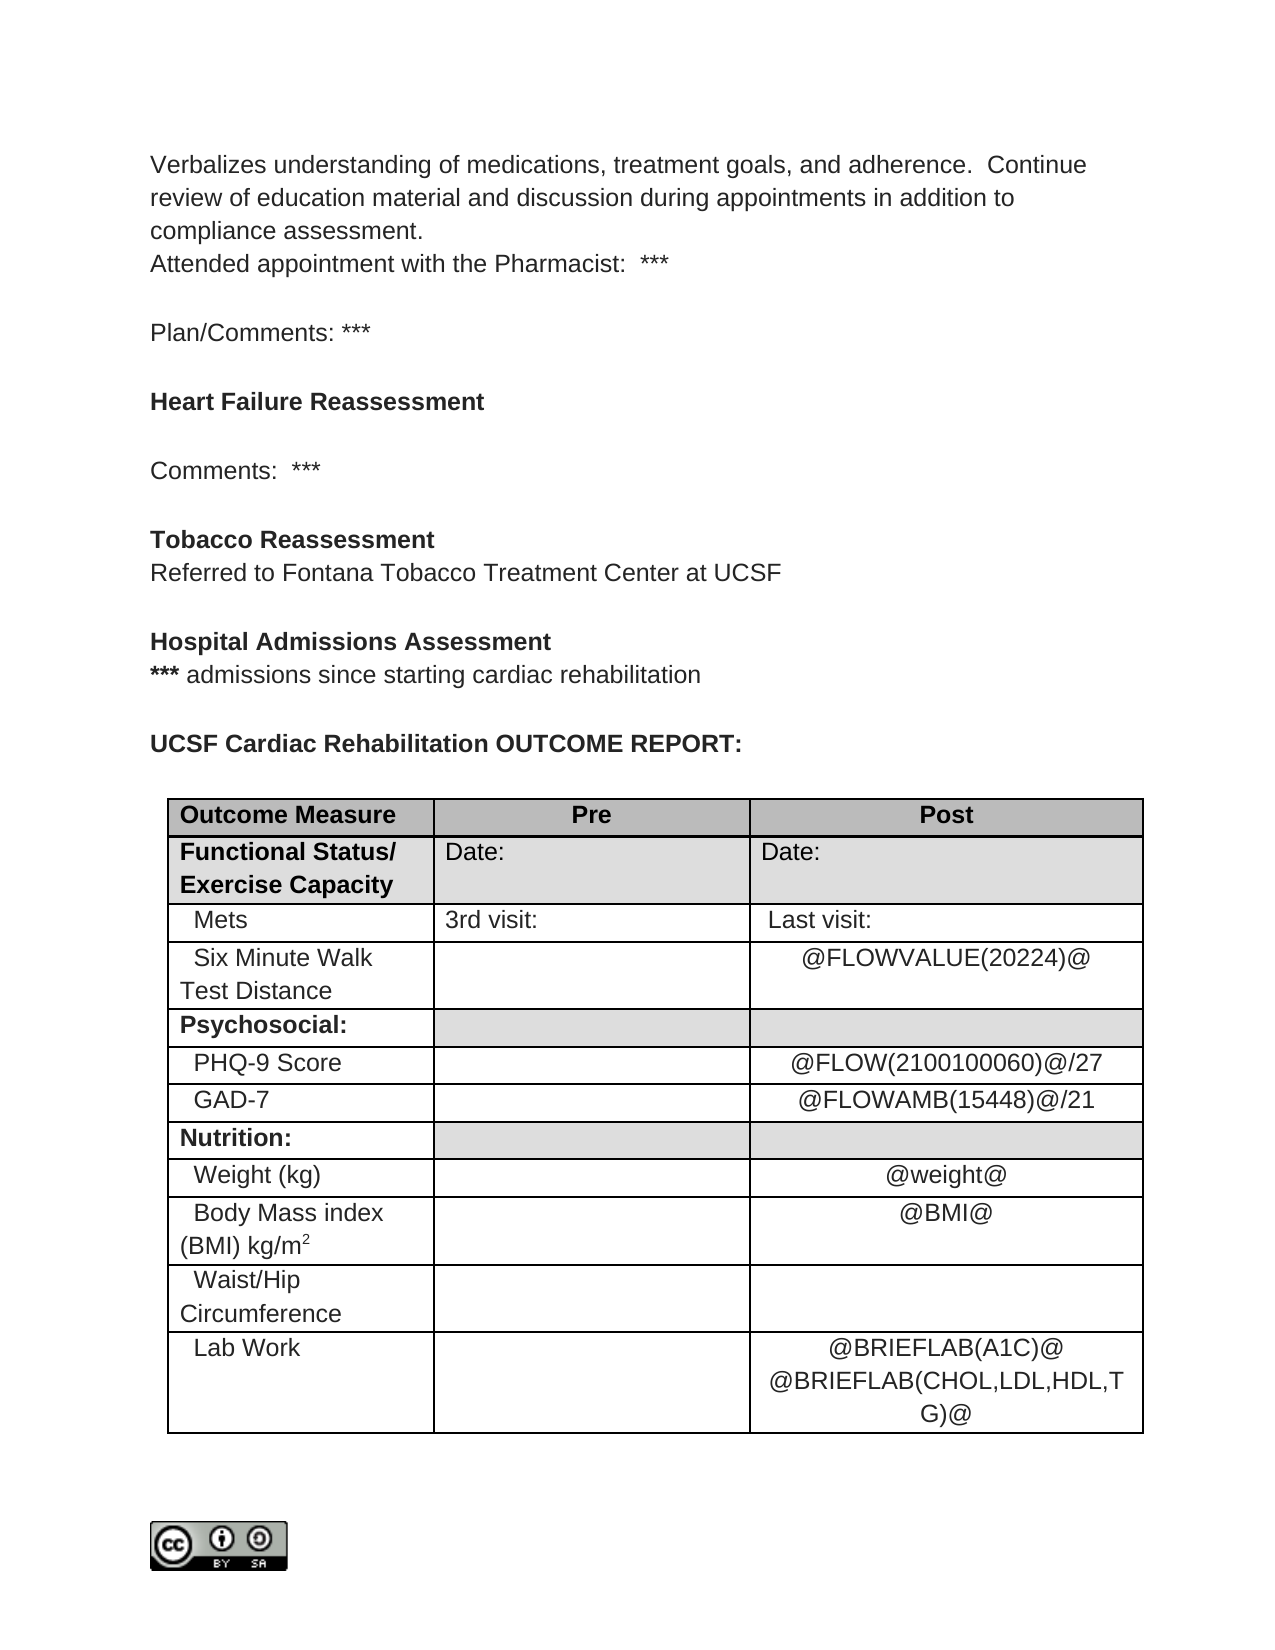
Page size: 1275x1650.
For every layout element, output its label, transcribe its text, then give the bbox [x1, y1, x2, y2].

table_cell [435, 1123, 749, 1158]
table_cell Six Minute Walk Test Distance [169, 943, 433, 1008]
table_header Pre [435, 800, 749, 835]
table_cell GAD-7 [169, 1085, 433, 1121]
table_cell [435, 1333, 749, 1432]
table_cell [435, 1160, 749, 1196]
table_cell Psychosocial: [169, 1010, 433, 1046]
table_cell [751, 1123, 1142, 1158]
table_cell [751, 1010, 1142, 1046]
text Tobacco Reassessment [150, 525, 1125, 554]
table_cell Date: [751, 838, 1142, 903]
text UCSF Cardiac Rehabilitation OUTCOME REPORT: [150, 729, 1125, 758]
table_cell @weight@ [751, 1160, 1142, 1196]
table_cell @FLOW(2100100060)@/27 [751, 1048, 1142, 1083]
text Verbalizes understanding of medications, treatment goals, and adherence. Continue review of education material and discussion during appointments in addition to compliance assessment. [150, 150, 1125, 245]
table_cell Date: [435, 838, 749, 903]
table_cell 3rd visit: [435, 905, 749, 941]
table_cell PHQ-9 Score [169, 1048, 433, 1083]
table_cell [435, 1266, 749, 1331]
table_cell [435, 1010, 749, 1046]
text Plan/Comments: *** [150, 318, 1125, 347]
text Referred to Fontana Tobacco Treatment Center at UCSF [150, 558, 1125, 587]
table_cell [751, 1266, 1142, 1331]
table_cell [435, 1048, 749, 1083]
text *** admissions since starting cardiac rehabilitation [150, 660, 1125, 689]
table_cell [435, 1198, 749, 1263]
table_header Post [751, 800, 1142, 835]
text Attended appointment with the Pharmacist: *** [150, 249, 1125, 278]
table_cell Body Mass index (BMI) kg/m2 [169, 1198, 433, 1263]
table_cell Nutrition: [169, 1123, 433, 1158]
text Heart Failure Reassessment [150, 387, 1125, 416]
table_cell @BMI@ [751, 1198, 1142, 1263]
text Hospital Admissions Assessment [150, 627, 1125, 656]
table_cell Lab Work [169, 1333, 433, 1432]
picture [150, 1521, 312, 1571]
table_cell [435, 943, 749, 1008]
table_cell Functional Status/ Exercise Capacity [169, 838, 433, 903]
table_cell @FLOWVALUE(20224)@ [751, 943, 1142, 1008]
table_cell Weight (kg) [169, 1160, 433, 1196]
table_cell [435, 1085, 749, 1121]
table_cell Waist/Hip Circumference [169, 1266, 433, 1331]
table_cell @FLOWAMB(15448)@/21 [751, 1085, 1142, 1121]
text Comments: *** [150, 456, 1125, 485]
table_cell @BRIEFLAB(A1C)@ @BRIEFLAB(CHOL,LDL,HDL,TG)@ [751, 1333, 1142, 1432]
table_cell Mets [169, 905, 433, 941]
table_cell Last visit: [751, 905, 1142, 941]
table_header Outcome Measure [169, 800, 433, 835]
